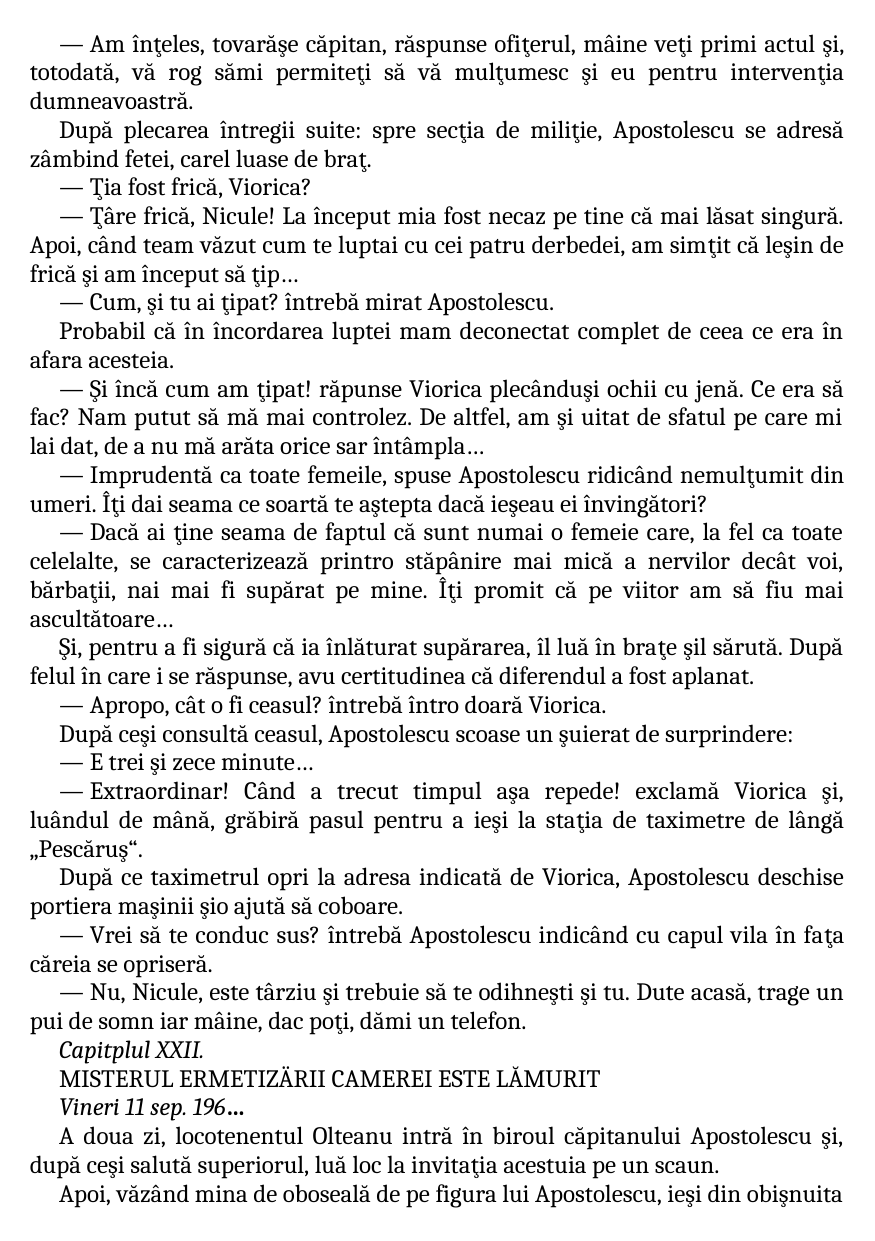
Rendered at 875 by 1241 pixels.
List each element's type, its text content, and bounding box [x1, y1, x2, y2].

text — Dacă ai ţine seama de faptul că sunt numai o femeie care, la fel ca toate celelalte, se caracterizează printro stăpânire mai mică a nervilor decât voi, bărbaţii, nai mai fi supărat pe mine. Îţi promit că pe viitor am să fiu mai ascultătoare… [29, 518, 844, 633]
text Şi, pentru a fi sigură că ia înlăturat supărarea, îl luă în braţe şil sărută. După felul în care i se răspunse, avu certitudinea că diferendul a fost aplanat. [29, 633, 844, 691]
text MISTERUL ERMETIZÄRII CAMEREI ESTE LĂMURIT [29, 1064, 844, 1093]
text Capitplul XXII. [29, 1036, 844, 1064]
text După plecarea întregii suite: spre secţia de miliţie, Apostolescu se adresă zâmbind fetei, carel luase de braţ. [29, 116, 844, 173]
text — Ţâre frică, Nicule! La început mia fost necaz pe tine că mai lăsat singură. Apoi, când team văzut cum te luptai cu cei patru derbedei, am simţit că leşin de frică şi am început să ţip… [29, 202, 844, 288]
text Vineri 11 sep. 196… [29, 1093, 844, 1122]
text — Ţia fost frică, Viorica? [29, 173, 844, 202]
text — E trei şi zece minute… [29, 748, 844, 777]
text După ce taximetrul opri la adresa indicată de Viorica, Apostolescu deschise portiera maşinii şio ajută să coboare. [29, 863, 844, 921]
text — Am înţeles, tovarăşe căpitan, răspunse ofiţerul, mâine veţi primi actul şi, totodată, vă rog sămi permiteţi să vă mulţumesc şi eu pentru intervenţia dumneavoastră. [29, 29, 844, 116]
text — Şi încă cum am ţipat! răpunse Viorica plecânduşi ochii cu jenă. Ce era să fac? Nam putut să mă mai controlez. De altfel, am şi uitat de sfatul pe care mi lai dat, de a nu mă arăta orice sar întâmpla… [29, 374, 844, 461]
text — Extraordinar! Când a trecut timpul aşa repede! exclamă Viorica şi, luândul de mână, grăbiră pasul pentru a ieşi la staţia de taximetre de lângă „Pescăruş“. [29, 777, 844, 863]
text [29, 1179, 844, 1208]
text — Nu, Nicule, este târziu şi trebuie să te odihneşti şi tu. Dute acasă, trage un pui de somn iar mâine, dac poţi, dămi un telefon. [29, 978, 844, 1036]
text — Vrei să te conduc sus? întrebă Apostolescu indicând cu capul vila în faţa căreia se opriseră. [29, 921, 844, 978]
text A doua zi, locotenentul Olteanu intră în biroul căpitanului Apostolescu şi, după ceşi salută superiorul, luă loc la invitaţia acestuia pe un scaun. [29, 1122, 844, 1179]
text — Imprudentă ca toate femeile, spuse Apostolescu ridicând nemulţumit din umeri. Îţi dai seama ce soartă te aştepta dacă ieşeau ei învingători? [29, 461, 844, 518]
text — Apropo, cât o fi ceasul? întrebă întro doară Viorica. [29, 691, 844, 719]
text — Cum, şi tu ai ţipat? întrebă mirat Apostolescu. [29, 288, 844, 317]
text După ceşi consultă ceasul, Apostolescu scoase un şuierat de surprindere: [29, 719, 844, 748]
text Probabil că în încordarea luptei mam deconectat complet de ceea ce era în afara acesteia. [29, 317, 844, 374]
